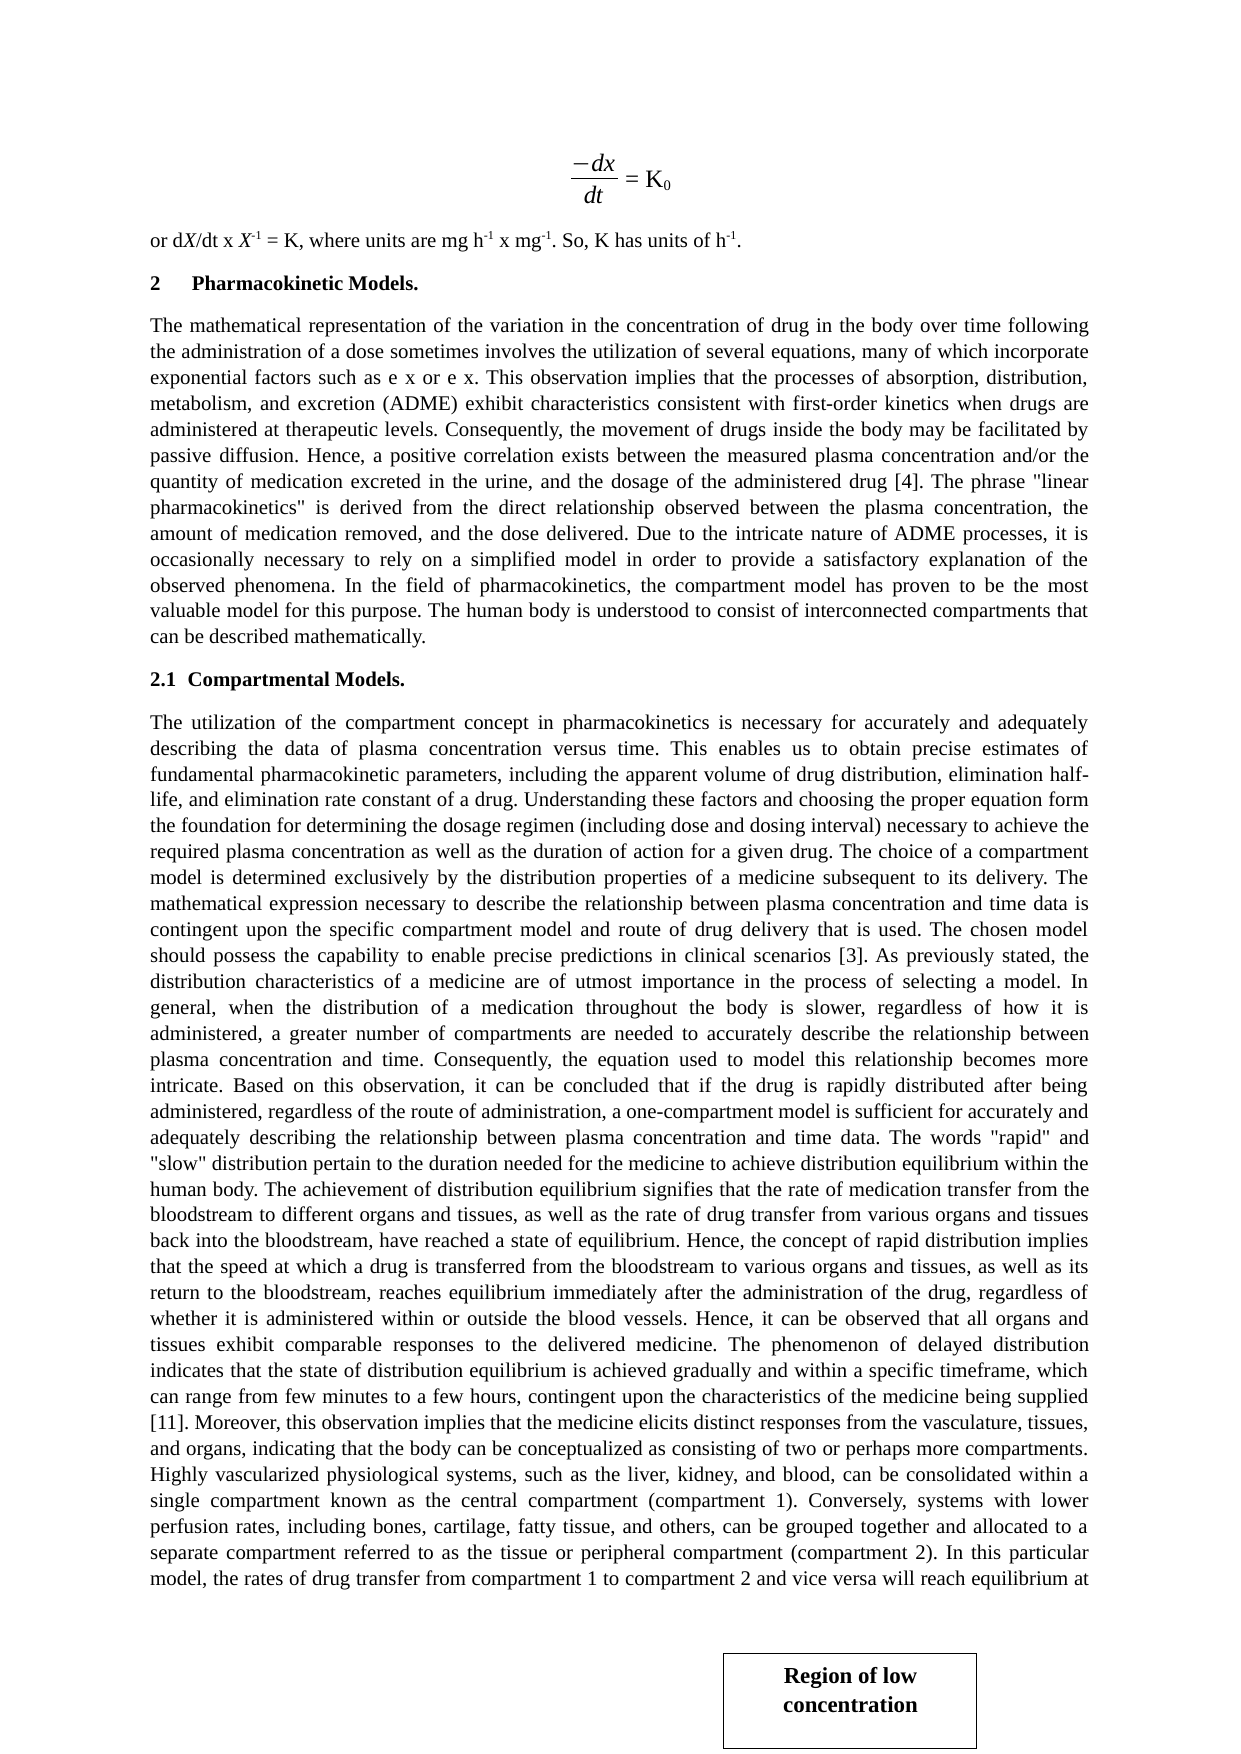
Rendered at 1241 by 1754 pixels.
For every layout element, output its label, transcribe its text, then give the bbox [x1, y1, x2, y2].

text The mathematical representation of the variation in the concentration of drug in the body over time following the administration of a dose sometimes involves the utilization of several equations, many of which incorporate exponential factors such as e x or e x. This observation implies that the processes of absorption, distribution, metabolism, and excretion (ADME) exhibit characteristics consistent with first-order kinetics when drugs are administered at therapeutic levels. Consequently, the movement of drugs inside the body may be facilitated by passive diffusion. Hence, a positive correlation exists between the measured plasma concentration and/or the quantity of medication excreted in the urine, and the dosage of the administered drug [4]. The phrase "linear pharmacokinetics" is derived from the direct relationship observed between the plasma concentration, the amount of medication removed, and the dose delivered. Due to the intricate nature of ADME processes, it is occasionally necessary to rely on a simplified model in order to provide a satisfactory explanation of the observed phenomena. In the field of pharmacokinetics, the compartment model has proven to be the most valuable model for this purpose. The human body is understood to consist of interconnected compartments that can be described mathematically. [150, 313, 1090, 648]
list Pharmacokinetic Models. [150, 271, 1090, 294]
text = K0 [150, 150, 1090, 209]
text or dX/dt x X-1 = K, where units are mg h-1 x mg-1. So, K has units of h-1. [150, 228, 1090, 252]
list Compartmental Models. [150, 667, 1090, 691]
